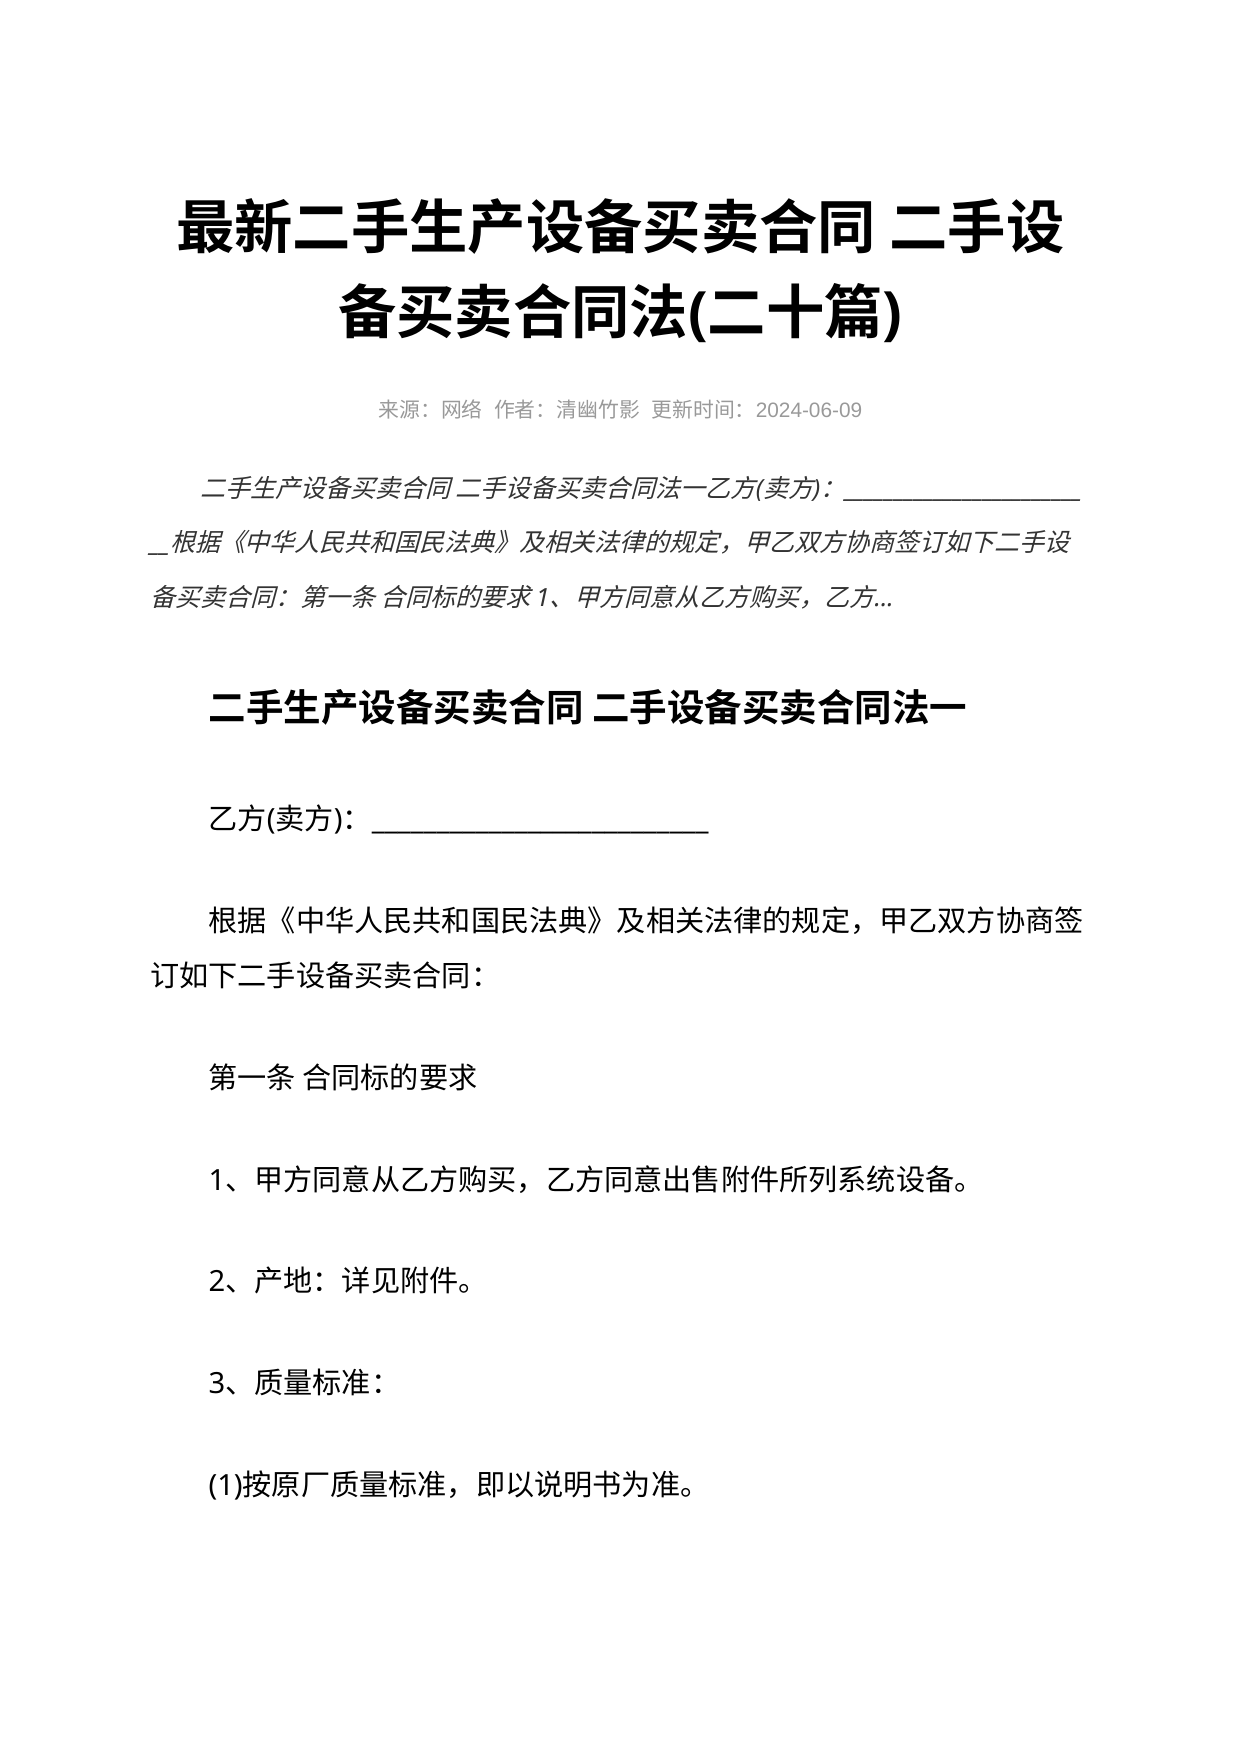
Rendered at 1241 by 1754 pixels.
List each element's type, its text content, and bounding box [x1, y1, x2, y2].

text 根据《中华人民共和国民法典》及相关法律的规定，甲乙双方协商签订如下二手设备买卖合同： [150, 898, 1090, 995]
text 第一条 合同标的要求 [150, 1054, 1090, 1097]
subtitle 最新二手生产设备买卖合同 二手设备买卖合同法(二十篇) [150, 181, 1090, 351]
text 1、甲方同意从乙方购买，乙方同意出售附件所列系统设备。 [150, 1156, 1090, 1198]
text 二手生产设备买卖合同 二手设备买卖合同法一 [150, 678, 1090, 732]
text 2、产地：详见附件。 [150, 1258, 1090, 1300]
text 二手生产设备买卖合同 二手设备买卖合同法一乙方(卖方)：__________________________根据《中华人民共和国民法典》及相关法律的规定，甲乙双方协商签订如下二手设备买卖合同：第一条 合同标的要求1、甲方同意从乙方购买，乙方... [150, 468, 1090, 613]
text 乙方(卖方)：__________________________ [150, 796, 1090, 838]
text (1)按原厂质量标准，即以说明书为准。 [150, 1462, 1090, 1504]
text 来源：网络 作者：清幽竹影 更新时间：2024-06-09 [150, 397, 1090, 421]
text 3、质量标准： [150, 1360, 1090, 1402]
